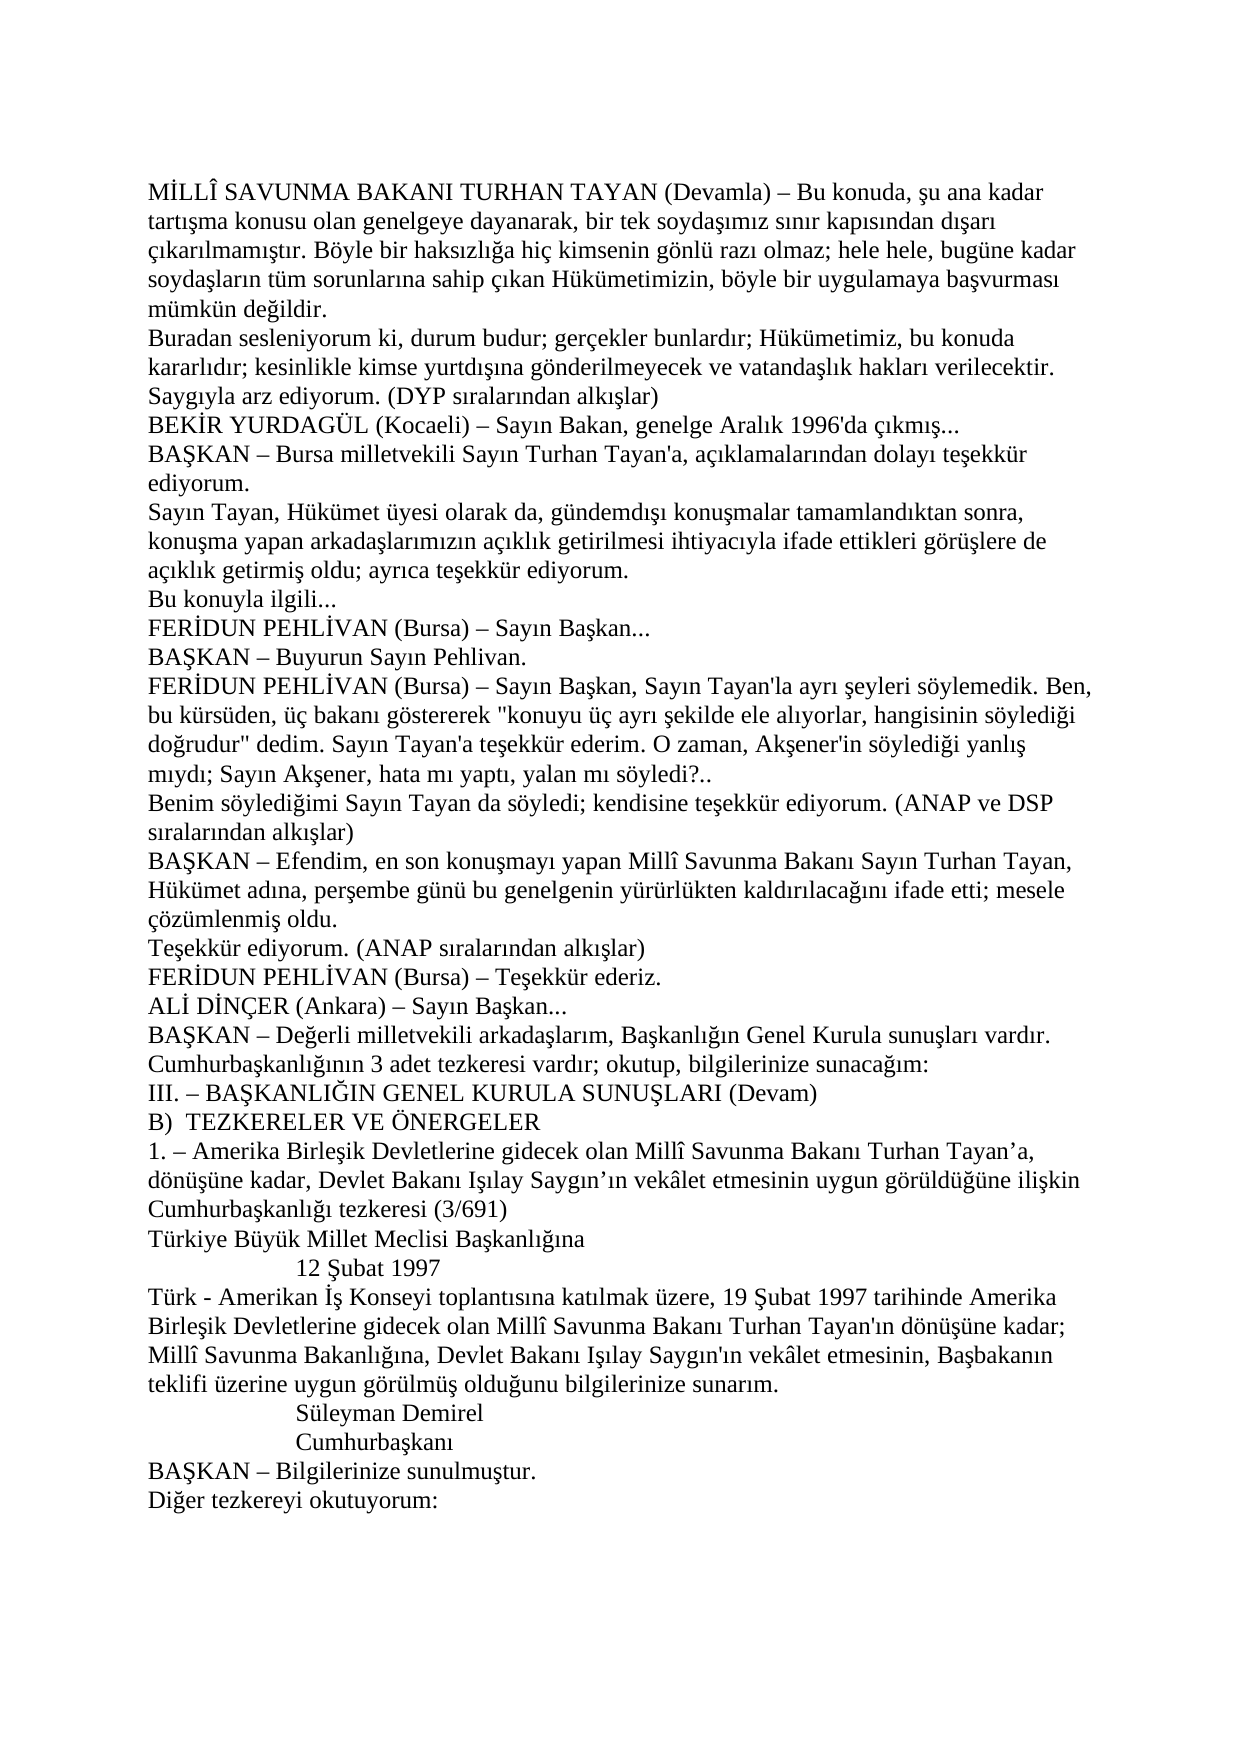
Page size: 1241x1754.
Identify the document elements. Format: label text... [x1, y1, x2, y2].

text BAŞKAN – Bursa milletvekili Sayın Turhan Tayan'a, açıklamalarından dolayı teşekkür ediyorum. [148, 439, 1093, 497]
text Türk - Amerikan İş Konseyi toplantısına katılmak üzere, 19 Şubat 1997 tarihinde Amerika Birleşik Devletlerine gidecek olan Millî Savunma Bakanı Turhan Tayan'ın dönüşüne kadar; Millî Savunma Bakanlığına, Devlet Bakanı Işılay Saygın'ın vekâlet etmesinin, Başbakanın teklifi üzerine uygun görülmüş olduğunu bilgilerinize sunarım. [148, 1282, 1093, 1398]
text BAŞKAN – Değerli milletvekili arkadaşlarım, Başkanlığın Genel Kurula sunuşları vardır. [148, 1020, 1093, 1049]
text Saygıyla arz ediyorum. (DYP sıralarından alkışlar) [148, 381, 1093, 410]
text ALİ DİNÇER (Ankara) – Sayın Başkan... [148, 991, 1093, 1020]
text Bu konuyla ilgili... [148, 584, 1093, 613]
text B) TEZKERELER VE ÖNERGELER [148, 1107, 1093, 1136]
text 1. – Amerika Birleşik Devletlerine gidecek olan Millî Savunma Bakanı Turhan Tayan’a, dönüşüne kadar, Devlet Bakanı Işılay Saygın’ın vekâlet etmesinin uygun görüldüğüne ilişkin Cumhurbaşkanlığı tezkeresi (3/691) [148, 1136, 1093, 1223]
text Buradan sesleniyorum ki, durum budur; gerçekler bunlardır; Hükümetimiz, bu konuda kararlıdır; kesinlikle kimse yurtdışına gönderilmeyecek ve vatandaşlık hakları verilecektir. [148, 322, 1093, 381]
text BAŞKAN – Buyurun Sayın Pehlivan. [148, 642, 1093, 671]
text BAŞKAN – Efendim, en son konuşmayı yapan Millî Savunma Bakanı Sayın Turhan Tayan, Hükümet adına, perşembe günü bu genelgenin yürürlükten kaldırılacağını ifade etti; mesele çözümlenmiş oldu. [148, 846, 1093, 933]
text Benim söylediğimi Sayın Tayan da söyledi; kendisine teşekkür ediyorum. (ANAP ve DSP sıralarından alkışlar) [148, 787, 1093, 846]
text BEKİR YURDAGÜL (Kocaeli) – Sayın Bakan, genelge Aralık 1996'da çıkmış... [148, 410, 1093, 439]
text III. – BAŞKANLIĞIN GENEL KURULA SUNUŞLARI (Devam) [148, 1078, 1093, 1107]
text Türkiye Büyük Millet Meclisi Başkanlığına [148, 1223, 1093, 1252]
text 12 Şubat 1997 [148, 1252, 1093, 1282]
text Süleyman Demirel [148, 1398, 1093, 1427]
text FERİDUN PEHLİVAN (Bursa) – Sayın Başkan, Sayın Tayan'la ayrı şeyleri söylemedik. Ben, bu kürsüden, üç bakanı göstererek "konuyu üç ayrı şekilde ele alıyorlar, hangisinin söylediği doğrudur" dedim. Sayın Tayan'a teşekkür ederim. O zaman, Akşener'in söylediği yanlış mıydı; Sayın Akşener, hata mı yaptı, yalan mı söyledi?.. [148, 671, 1093, 787]
text FERİDUN PEHLİVAN (Bursa) – Sayın Başkan... [148, 613, 1093, 642]
text Cumhurbaşkanı [148, 1427, 1093, 1456]
text Diğer tezkereyi okutuyorum: [148, 1485, 1093, 1514]
text FERİDUN PEHLİVAN (Bursa) – Teşekkür ederiz. [148, 962, 1093, 991]
text Teşekkür ediyorum. (ANAP sıralarından alkışlar) [148, 933, 1093, 962]
text BAŞKAN – Bilgilerinize sunulmuştur. [148, 1456, 1093, 1485]
text Sayın Tayan, Hükümet üyesi olarak da, gündemdışı konuşmalar tamamlandıktan sonra, konuşma yapan arkadaşlarımızın açıklık getirilmesi ihtiyacıyla ifade ettikleri görüşlere de açıklık getirmiş oldu; ayrıca teşekkür ediyorum. [148, 497, 1093, 584]
text Cumhurbaşkanlığının 3 adet tezkeresi vardır; okutup, bilgilerinize sunacağım: [148, 1049, 1093, 1078]
text MİLLÎ SAVUNMA BAKANI TURHAN TAYAN (Devamla) – Bu konuda, şu ana kadar tartışma konusu olan genelgeye dayanarak, bir tek soydaşımız sınır kapısından dışarı çıkarılmamıştır. Böyle bir haksızlığa hiç kimsenin gönlü razı olmaz; hele hele, bugüne kadar soydaşların tüm sorunlarına sahip çıkan Hükümetimizin, böyle bir uygulamaya başvurması mümkün değildir. [148, 177, 1093, 322]
